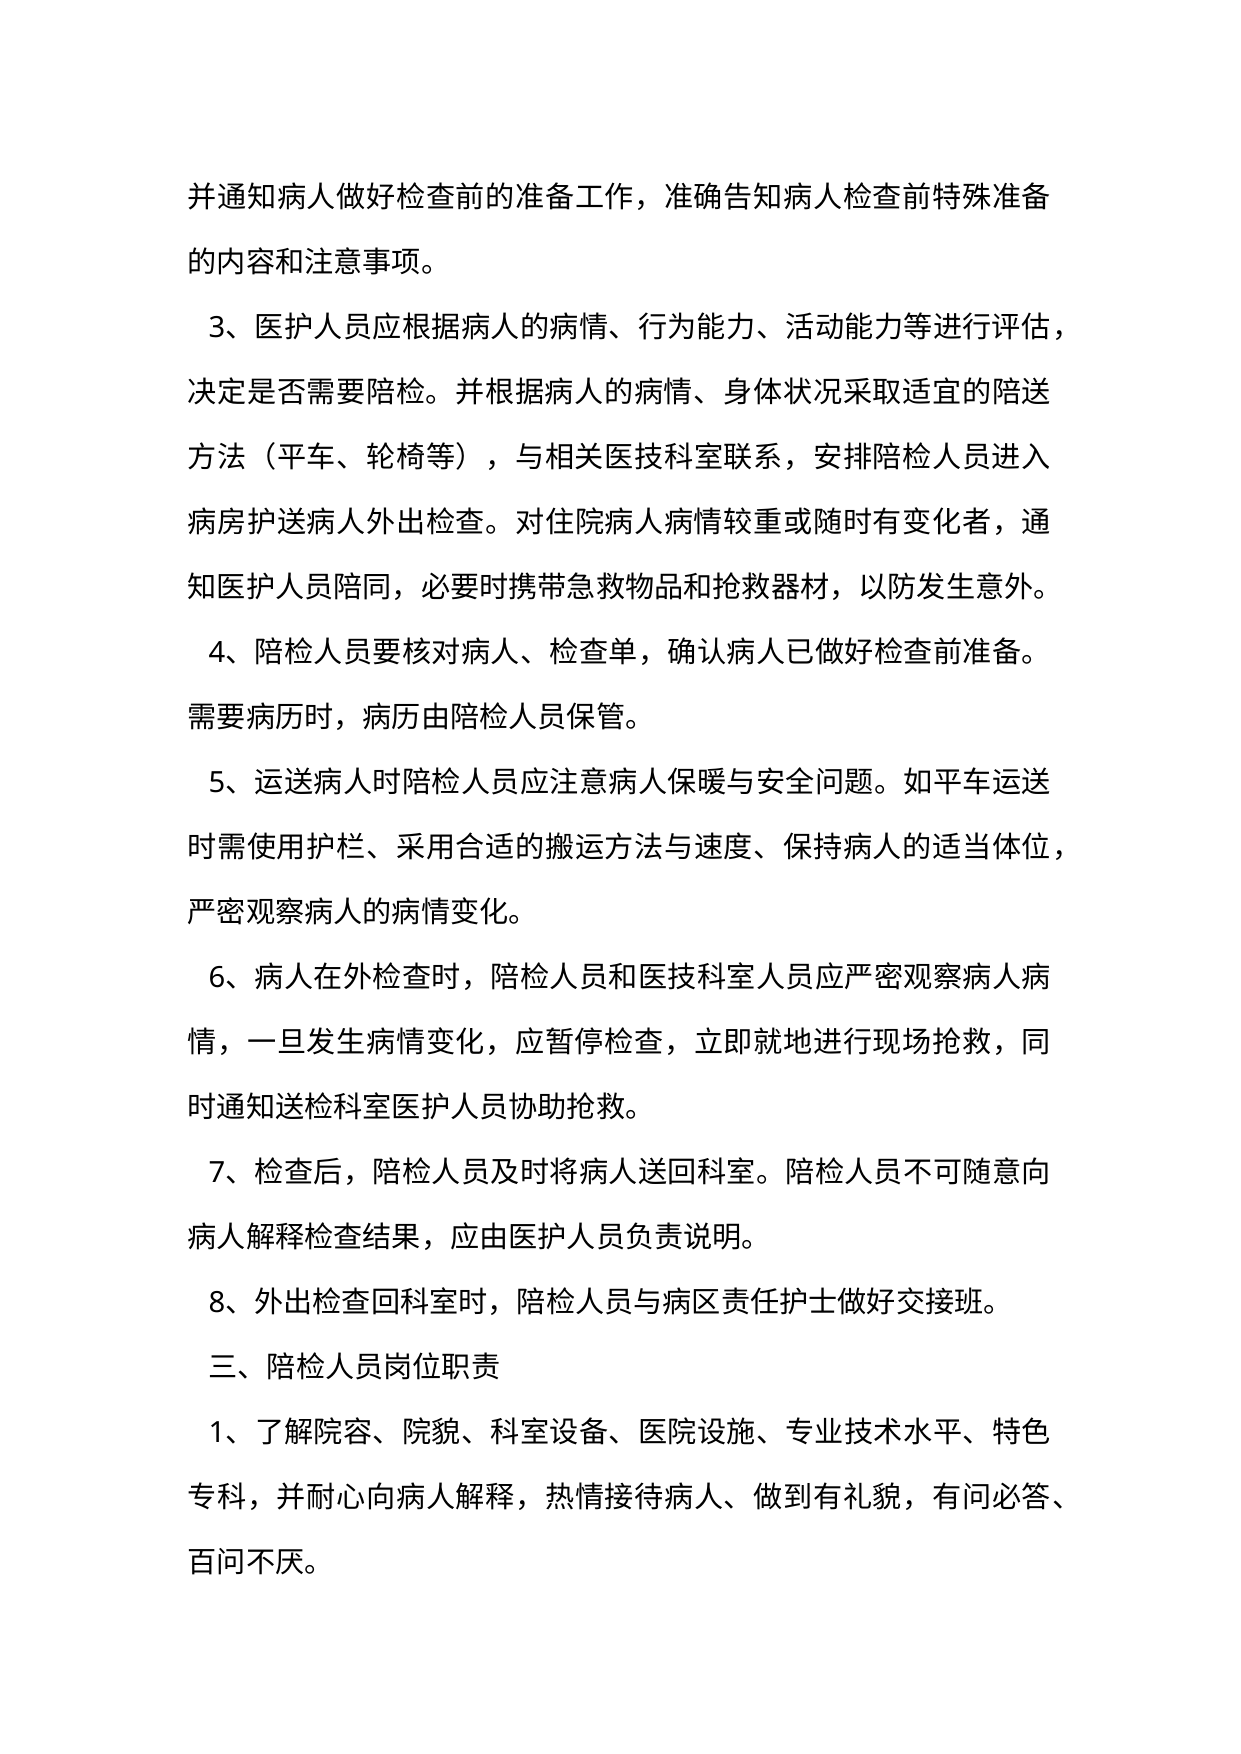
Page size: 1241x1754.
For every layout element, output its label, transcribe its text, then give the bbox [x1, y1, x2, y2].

text 三、陪检人员岗位职责 [187, 1332, 1053, 1397]
text 1、了解院容、院貌、科室设备、医院设施、专业技术水平、特色专科，并耐心向病人解释，热情接待病人、做到有礼貌，有问必答、百问不厌。 [187, 1397, 1053, 1592]
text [187, 162, 1053, 292]
text 7、检查后，陪检人员及时将病人送回科室。陪检人员不可随意向病人解释检查结果，应由医护人员负责说明。 [187, 1137, 1053, 1267]
text 4、陪检人员要核对病人、检查单，确认病人已做好检查前准备。需要病历时，病历由陪检人员保管。 [187, 617, 1053, 747]
text 3、医护人员应根据病人的病情、行为能力、活动能力等进行评估，决定是否需要陪检。并根据病人的病情、身体状况采取适宜的陪送方法（平车、轮椅等），与相关医技科室联系，安排陪检人员进入病房护送病人外出检查。对住院病人病情较重或随时有变化者，通知医护人员陪同，必要时携带急救物品和抢救器材，以防发生意外。 [187, 292, 1053, 617]
text 8、外出检查回科室时，陪检人员与病区责任护士做好交接班。 [187, 1267, 1053, 1332]
text 6、病人在外检查时，陪检人员和医技科室人员应严密观察病人病情，一旦发生病情变化，应暂停检查，立即就地进行现场抢救，同时通知送检科室医护人员协助抢救。 [187, 942, 1053, 1137]
text 5、运送病人时陪检人员应注意病人保暖与安全问题。如平车运送时需使用护栏、采用合适的搬运方法与速度、保持病人的适当体位，严密观察病人的病情变化。 [187, 747, 1053, 942]
